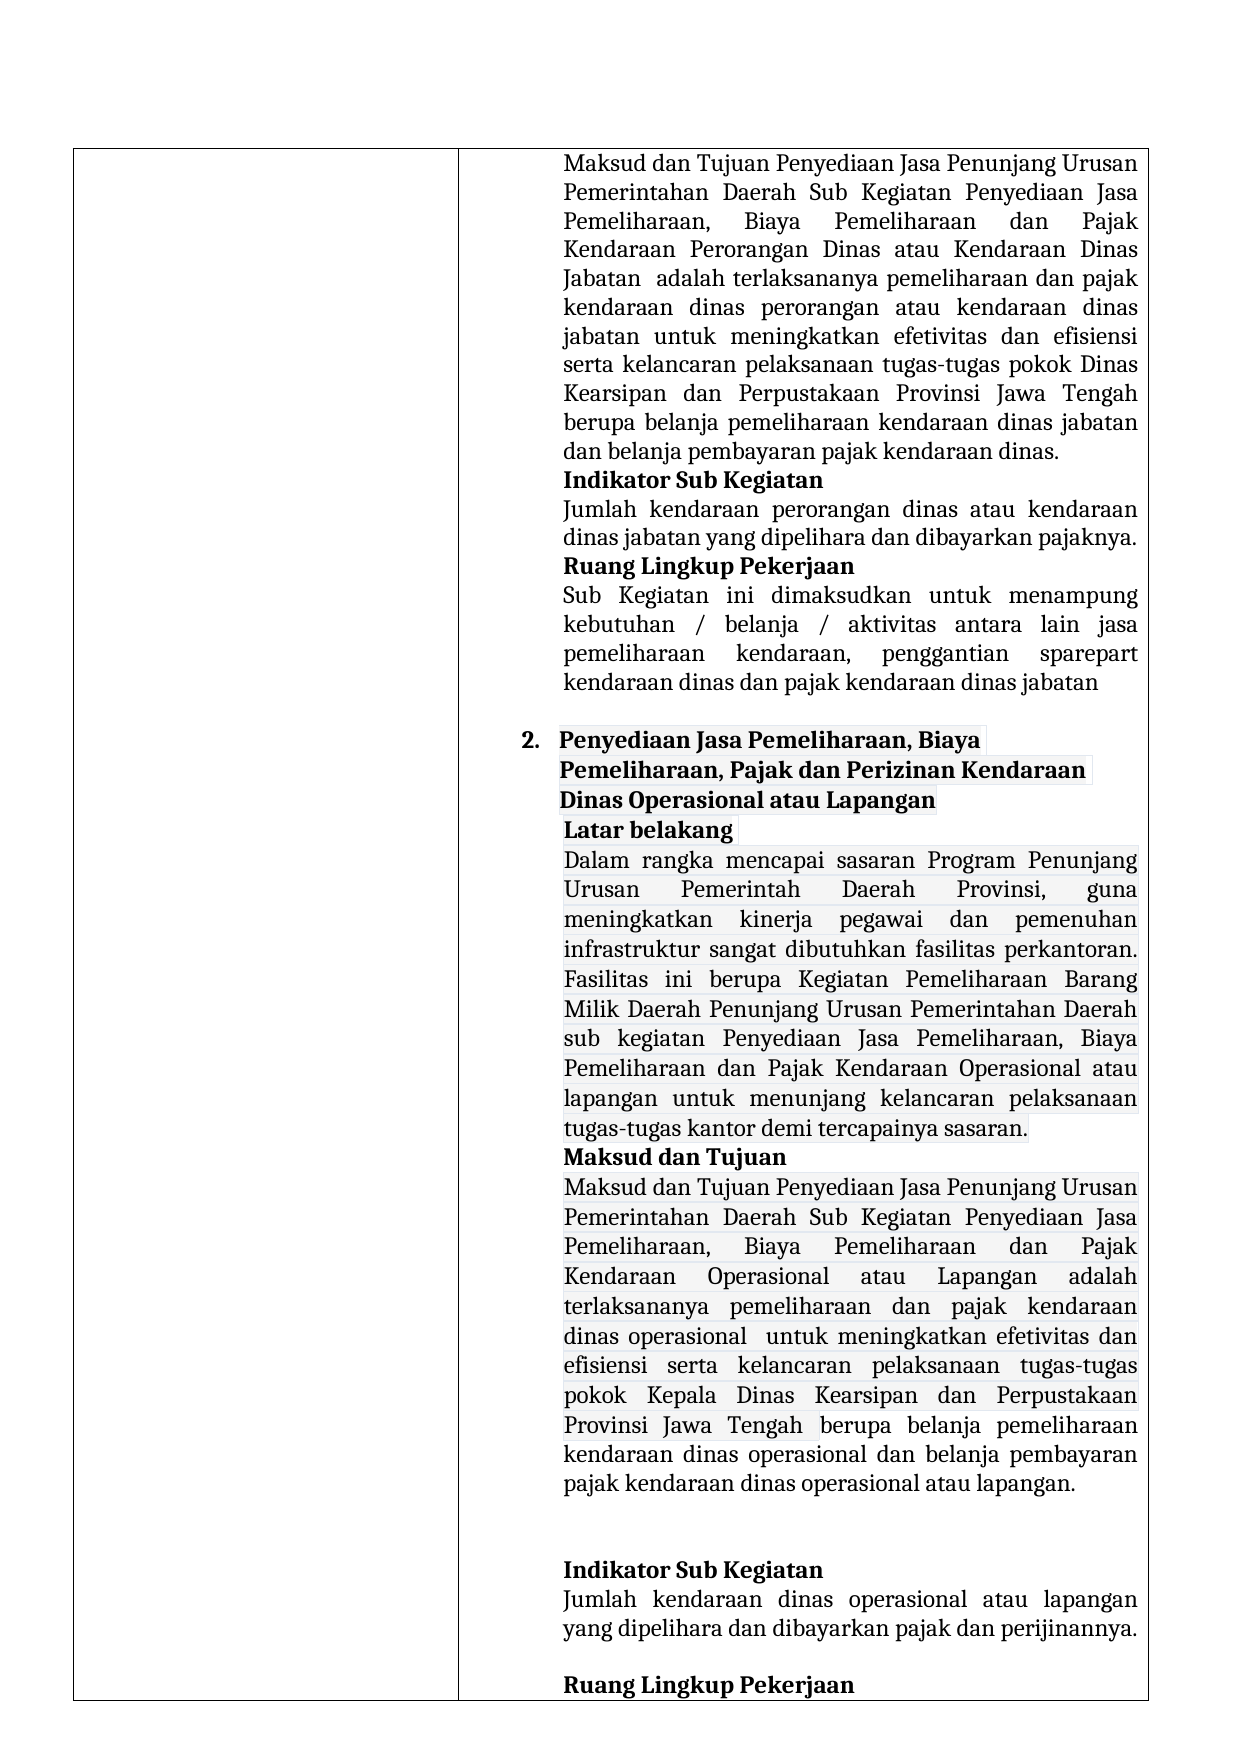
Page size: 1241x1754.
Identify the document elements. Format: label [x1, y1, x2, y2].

table_cell [74, 149, 458, 1700]
table_cell [459, 149, 1148, 1700]
